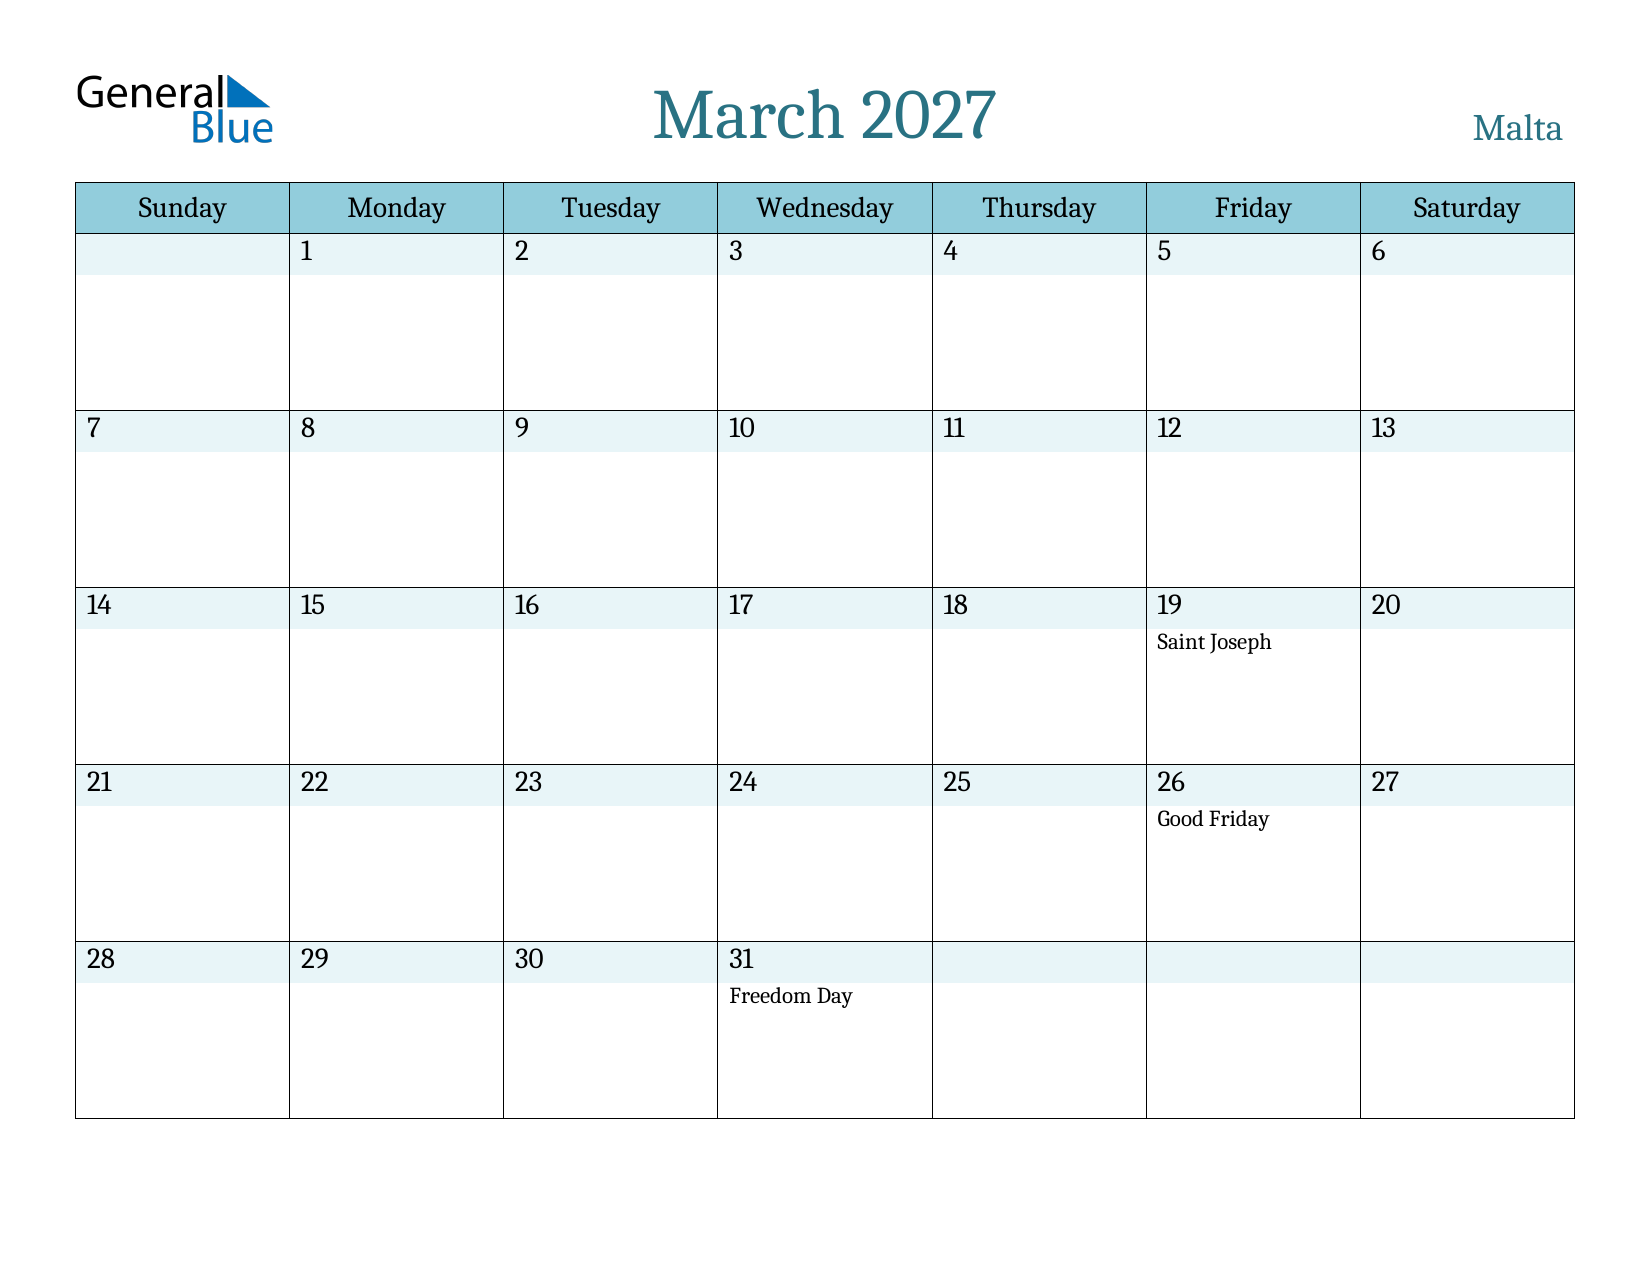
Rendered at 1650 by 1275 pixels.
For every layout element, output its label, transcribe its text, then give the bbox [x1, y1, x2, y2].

table_cell 24 [718, 765, 932, 806]
table_cell [933, 452, 1146, 587]
table_cell 21 [76, 765, 289, 806]
table_cell Thursday [933, 183, 1146, 233]
table_cell 2 [504, 234, 717, 275]
table_cell 30 [504, 942, 717, 983]
table_cell 16 [504, 588, 717, 629]
table_cell [504, 629, 717, 764]
table_cell 12 [1147, 411, 1360, 452]
table_cell [76, 234, 289, 275]
table_cell [718, 452, 932, 587]
table_header March 2027 [504, 75, 1146, 182]
table_cell [718, 275, 932, 410]
table_cell [290, 275, 503, 410]
table_cell [718, 806, 932, 941]
table_cell Saturday [1361, 183, 1574, 233]
table_cell 20 [1361, 588, 1574, 629]
table_cell [504, 806, 717, 941]
table_cell [290, 629, 503, 764]
table_cell 28 [76, 942, 289, 983]
table_cell Monday [290, 183, 503, 233]
table_cell 6 [1361, 234, 1574, 275]
table_cell [933, 629, 1146, 764]
table_cell [1147, 452, 1360, 587]
table_cell 18 [933, 588, 1146, 629]
table_cell [1147, 983, 1360, 1118]
table_cell 3 [718, 234, 932, 275]
table_cell 11 [933, 411, 1146, 452]
table_cell [1147, 942, 1360, 983]
table_cell 4 [933, 234, 1146, 275]
table_header [76, 75, 503, 182]
table_cell [290, 806, 503, 941]
table_cell 14 [76, 588, 289, 629]
table_cell Good Friday [1147, 806, 1360, 941]
table_cell [76, 452, 289, 587]
table_cell 15 [290, 588, 503, 629]
table_cell [76, 806, 289, 941]
table_cell 13 [1361, 411, 1574, 452]
table_cell 8 [290, 411, 503, 452]
table_cell 31 [718, 942, 932, 983]
table_cell Saint Joseph [1147, 629, 1360, 764]
table_cell 17 [718, 588, 932, 629]
table_cell [290, 983, 503, 1118]
table_cell Freedom Day [718, 983, 932, 1118]
table_cell Friday [1147, 183, 1360, 233]
table_cell 25 [933, 765, 1146, 806]
table_cell [504, 983, 717, 1118]
table_cell [1361, 983, 1574, 1118]
table_cell [290, 452, 503, 587]
table_cell [1361, 629, 1574, 764]
table_cell [76, 275, 289, 410]
table_cell [1147, 275, 1360, 410]
table_cell [76, 983, 289, 1118]
table_cell Sunday [76, 183, 289, 233]
table_cell 23 [504, 765, 717, 806]
table_cell 1 [290, 234, 503, 275]
table_cell [1361, 806, 1574, 941]
table_cell 5 [1147, 234, 1360, 275]
table_cell [504, 275, 717, 410]
table_cell [504, 452, 717, 587]
table_cell 7 [76, 411, 289, 452]
table_cell [1361, 942, 1574, 983]
table_cell 29 [290, 942, 503, 983]
table_cell [933, 806, 1146, 941]
table_cell Wednesday [718, 183, 932, 233]
table_cell [76, 629, 289, 764]
table_cell Tuesday [504, 183, 717, 233]
table_cell 9 [504, 411, 717, 452]
table_cell [1361, 275, 1574, 410]
table_header Malta [1146, 75, 1574, 182]
table_cell [1361, 452, 1574, 587]
table_cell [933, 942, 1146, 983]
table_cell 27 [1361, 765, 1574, 806]
table_cell 26 [1147, 765, 1360, 806]
table_cell 19 [1147, 588, 1360, 629]
table_cell [933, 983, 1146, 1118]
table_cell 10 [718, 411, 932, 452]
table_cell [718, 629, 932, 764]
table_cell 22 [290, 765, 503, 806]
table_cell [933, 275, 1146, 410]
picture [77, 75, 273, 143]
